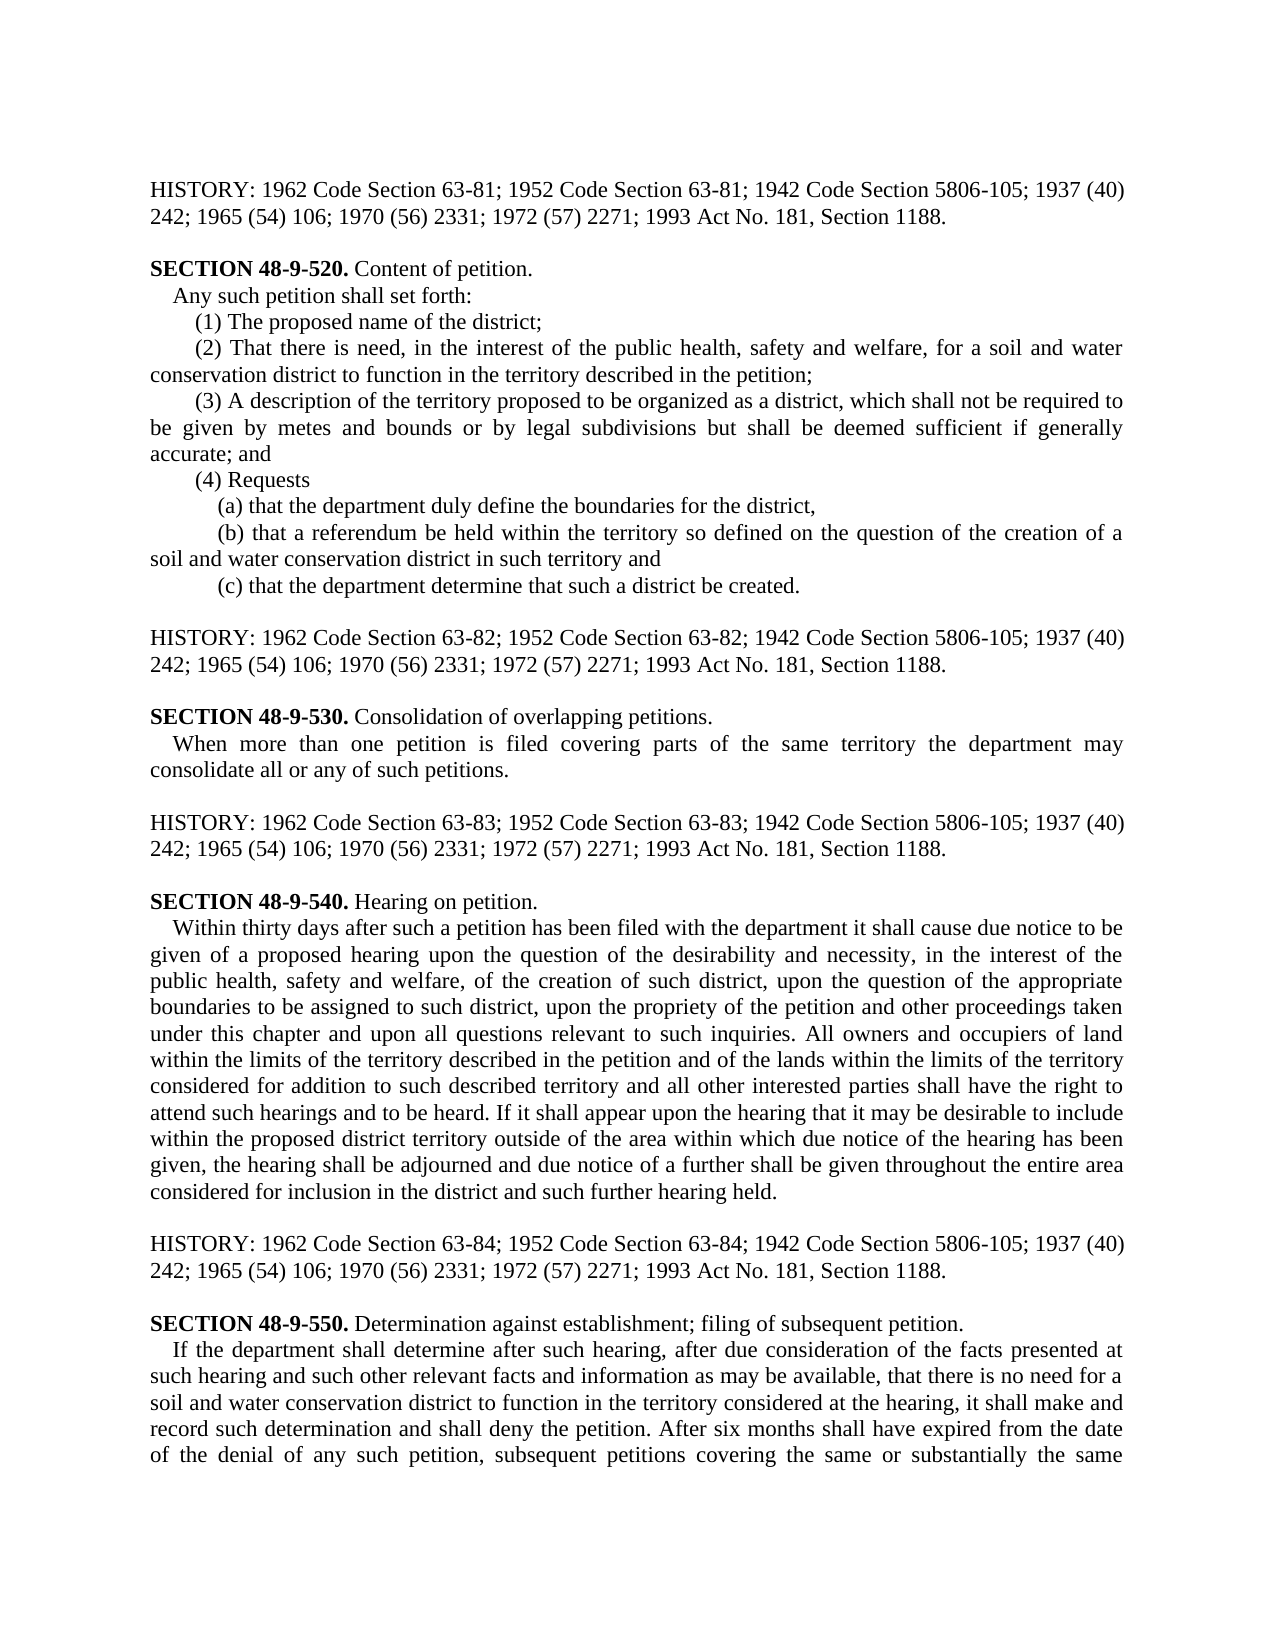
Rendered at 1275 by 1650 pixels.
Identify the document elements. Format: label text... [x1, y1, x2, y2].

text SECTION 48-9-530. Consolidation of overlapping petitions. [150, 703, 1125, 730]
text When more than one petition is filed covering parts of the same territory the department may consolidate all or any of such petitions. [150, 730, 1125, 782]
text (2) That there is need, in the interest of the public health, safety and welfare, for a soil and water conservation district to function in the territory described in the petition; [150, 334, 1125, 387]
text (b) that a referendum be held within the territory so defined on the question of the creation of a soil and water conservation district in such territory and [150, 519, 1125, 572]
text (3) A description of the territory proposed to be organized as a district, which shall not be required to be given by metes and bounds or by legal subdivisions but shall be deemed sufficient if generally accurate; and [150, 387, 1125, 466]
text HISTORY: 1962 Code Section 63-83; 1952 Code Section 63-83; 1942 Code Section 5806-105; 1937 (40) 242; 1965 (54) 106; 1970 (56) 2331; 1972 (57) 2271; 1993 Act No. 181, Section 1188. [150, 809, 1125, 862]
text SECTION 48-9-520. Content of petition. [150, 255, 1125, 282]
text Within thirty days after such a petition has been filed with the department it shall cause due notice to be given of a proposed hearing upon the question of the desirability and necessity, in the interest of the public health, safety and welfare, of the creation of such district, upon the question of the appropriate boundaries to be assigned to such district, upon the propriety of the petition and other proceedings taken under this chapter and upon all questions relevant to such inquiries. All owners and occupiers of land within the limits of the territory described in the petition and of the lands within the limits of the territory considered for addition to such described territory and all other interested parties shall have the right to attend such hearings and to be heard. If it shall appear upon the hearing that it may be desirable to include within the proposed district territory outside of the area within which due notice of the hearing has been given, the hearing shall be adjourned and due notice of a further shall be given throughout the entire area considered for inclusion in the district and such further hearing held. [150, 914, 1125, 1204]
text Any such petition shall set forth: [150, 282, 1125, 308]
text (4) Requests [150, 466, 1125, 493]
text (1) The proposed name of the district; [150, 308, 1125, 334]
text HISTORY: 1962 Code Section 63-84; 1952 Code Section 63-84; 1942 Code Section 5806-105; 1937 (40) 242; 1965 (54) 106; 1970 (56) 2331; 1972 (57) 2271; 1993 Act No. 181, Section 1188. [150, 1231, 1125, 1283]
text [150, 1336, 1125, 1468]
text SECTION 48-9-550. Determination against establishment; filing of subsequent petition. [150, 1309, 1125, 1336]
text SECTION 48-9-540. Hearing on petition. [150, 888, 1125, 914]
text HISTORY: 1962 Code Section 63-82; 1952 Code Section 63-82; 1942 Code Section 5806-105; 1937 (40) 242; 1965 (54) 106; 1970 (56) 2331; 1972 (57) 2271; 1993 Act No. 181, Section 1188. [150, 624, 1125, 677]
text (c) that the department determine that such a district be created. [150, 572, 1125, 598]
text HISTORY: 1962 Code Section 63-81; 1952 Code Section 63-81; 1942 Code Section 5806-105; 1937 (40) 242; 1965 (54) 106; 1970 (56) 2331; 1972 (57) 2271; 1993 Act No. 181, Section 1188. [150, 176, 1125, 229]
text (a) that the department duly define the boundaries for the district, [150, 493, 1125, 519]
